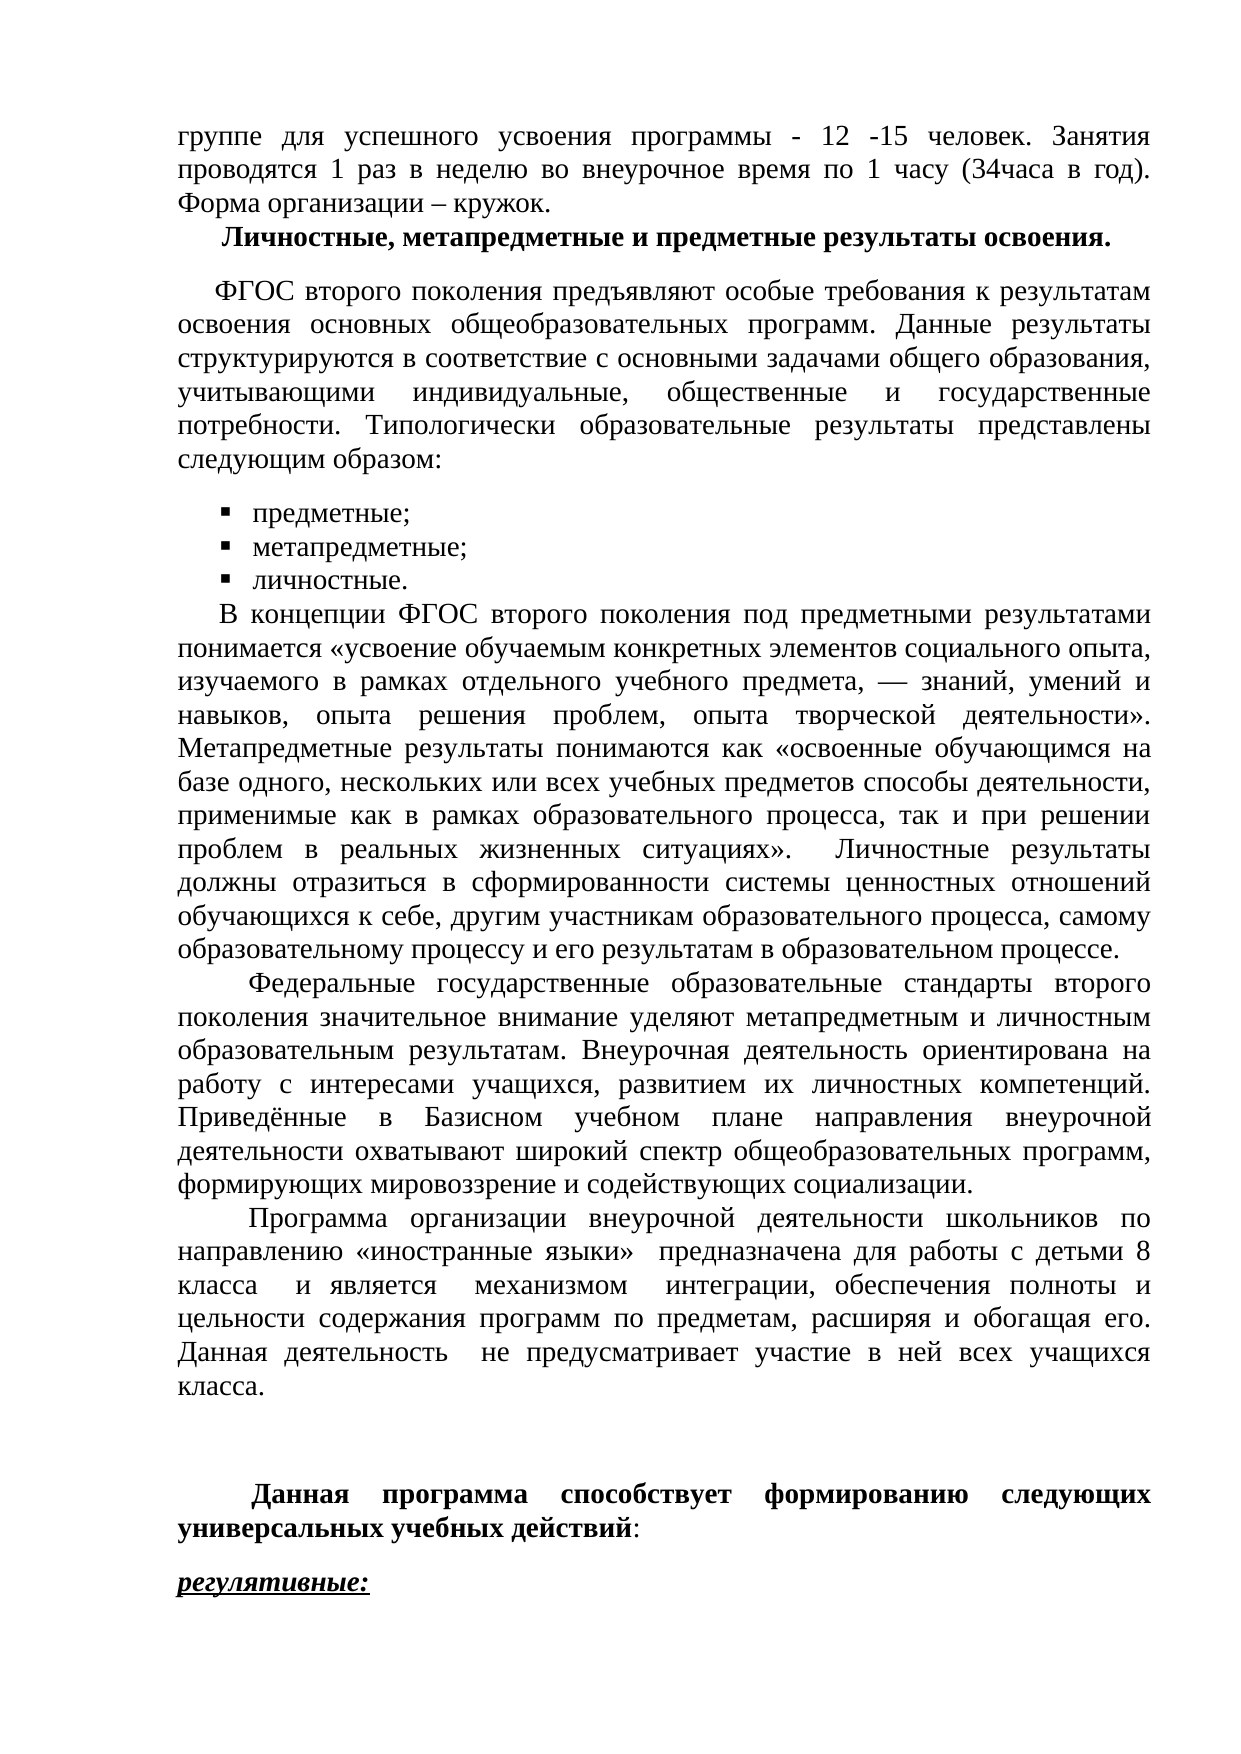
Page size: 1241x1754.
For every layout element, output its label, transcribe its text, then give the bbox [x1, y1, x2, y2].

list метапредметные; [218, 529, 1152, 562]
list личностные. [218, 562, 1152, 596]
text Личностные, метапредметные и предметные результаты освоения. [177, 219, 1152, 252]
text Федеральные государственные образовательные стандарты второго поколения значительное внимание уделяют метапредметным и личностным образовательным результатам. Внеурочная деятельность ориентирована на работу с интересами учащихся, развитием их личностных компетенций. Приведённые в Базисном учебном плане направления внеурочной деятельности охватывают широкий спектр общеобразовательных программ, формирующих мировоззрение и содействующих социализации. [177, 965, 1152, 1200]
list предметные; [218, 495, 1152, 529]
text Программа организации внеурочной деятельности школьников по направлению «иностранные языки» предназначена для работы с детьми 8 класса и является механизмом интеграции, обеспечения полноты и цельности содержания программ по предметам, расширяя и обогащая его. Данная деятельность не предусматривает участие в ней всех учащихся класса. [177, 1200, 1152, 1401]
text ФГОС второго поколения предъявляют особые требования к результатам освоения основных общеобразовательных программ. Данные результаты структурируются в соответствие с основными задачами общего образования, учитывающими индивидуальные, общественные и государственные потребности. Типологически образовательные результаты представлены следующим образом: [177, 273, 1152, 474]
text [177, 118, 1152, 219]
text В концепции ФГОС второго поколения под предметными результатами понимается «усвоение обучаемым конкретных элементов социального опыта, изучаемого в рамках отдельного учебного предмета, — знаний, умений и навыков, опыта решения проблем, опыта творческой деятельности». Метапредметные результаты понимаются как «освоенные обучающимся на базе одного, нескольких или всех учебных предметов способы деятельности, применимые как в рамках образовательного процесса, так и при решении проблем в реальных жизненных ситуациях». Личностные результаты должны отразиться в сформированности системы ценностных отношений обучающихся к себе, другим участникам образовательного процесса, самому образовательному процессу и его результатам в образовательном процессе. [177, 596, 1152, 965]
text Данная программа способствует формированию следующих универсальных учебных действий: [177, 1476, 1152, 1543]
text регулятивные: [177, 1564, 1152, 1598]
